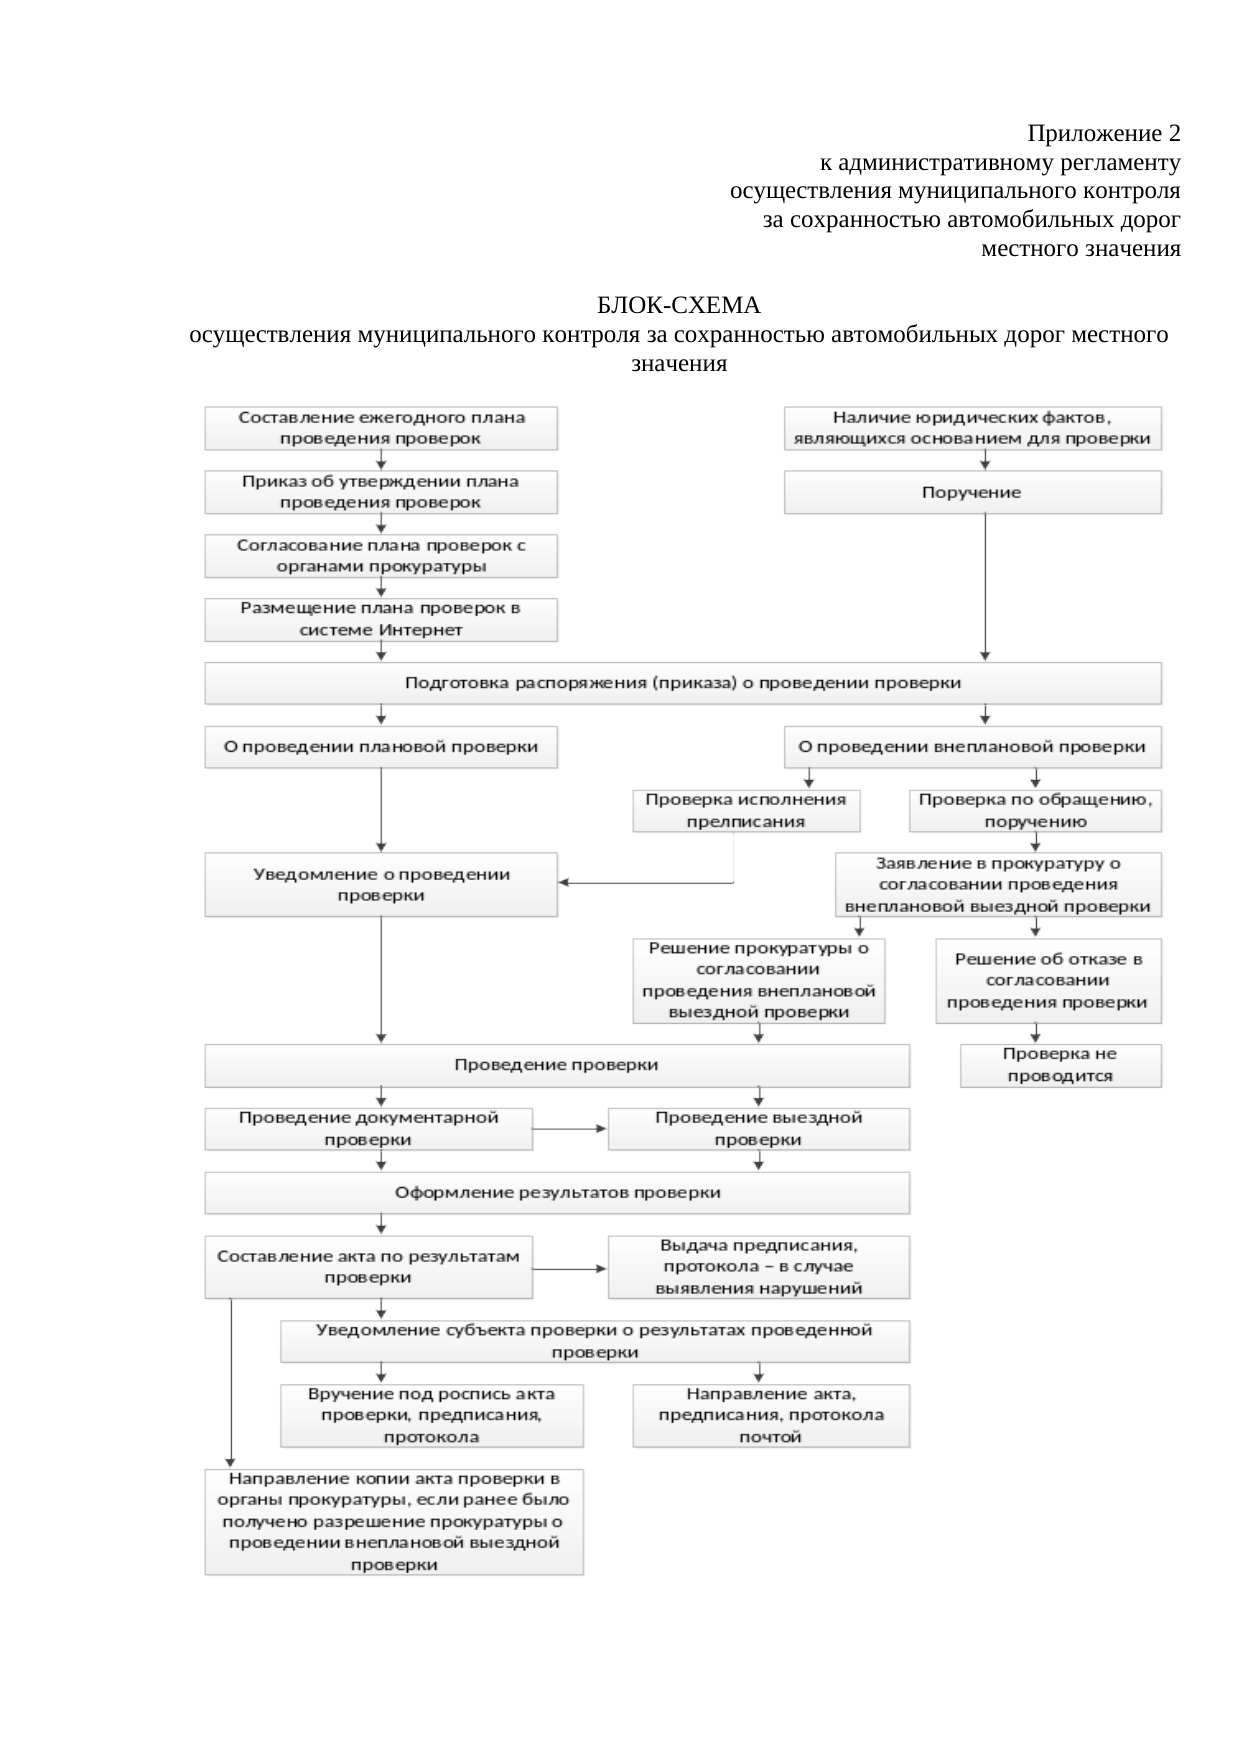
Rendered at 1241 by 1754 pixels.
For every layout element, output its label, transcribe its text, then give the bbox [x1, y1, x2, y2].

text осуществления муниципального контроля за сохранностью автомобильных дорог местного значения [177, 319, 1181, 377]
text местного значения [177, 233, 1181, 262]
text за сохранностью автомобильных дорог [177, 204, 1181, 233]
text осуществления муниципального контроля [177, 176, 1181, 204]
text БЛОК-СХЕМА [177, 291, 1181, 319]
text Приложение 2 [177, 118, 1181, 147]
text к административному регламенту [177, 147, 1181, 176]
